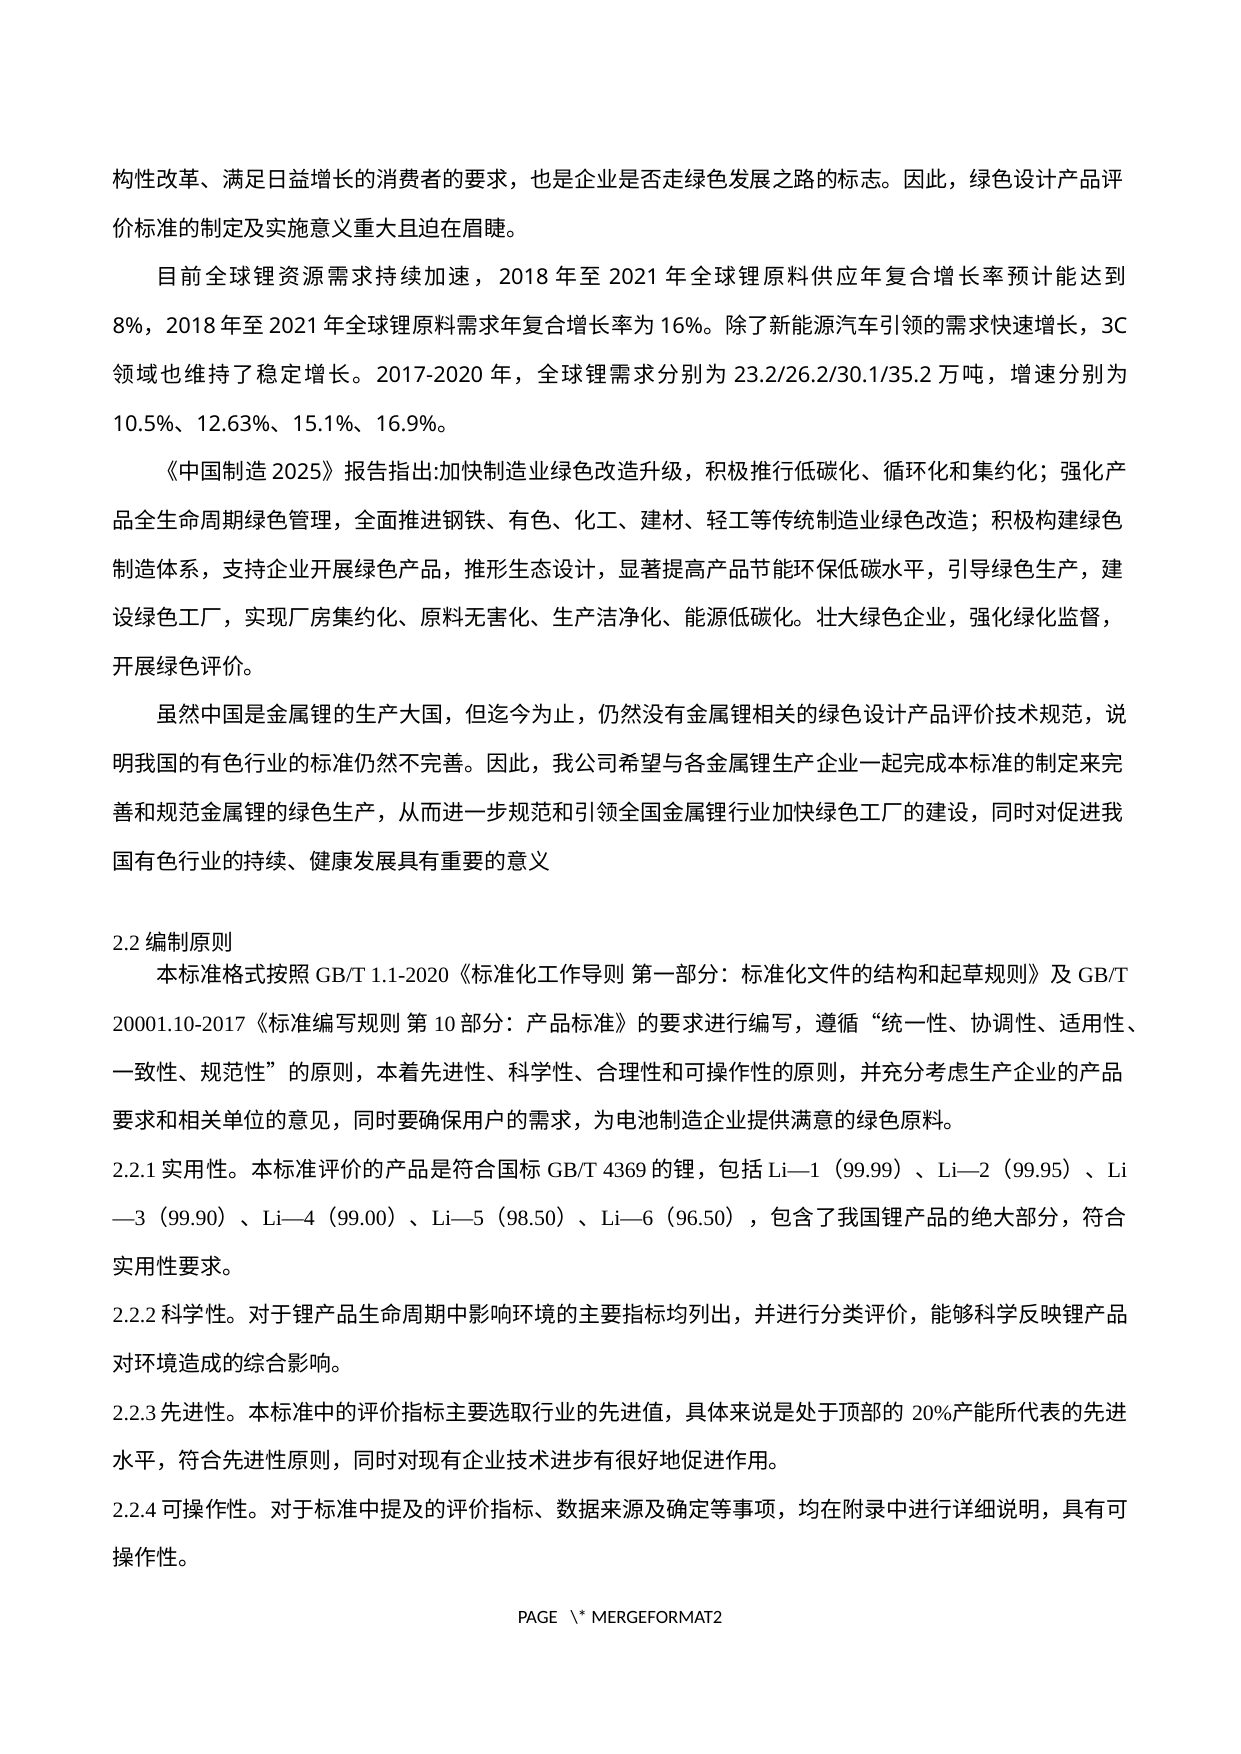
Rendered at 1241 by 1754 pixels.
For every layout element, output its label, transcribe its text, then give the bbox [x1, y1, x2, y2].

text 2.2.1实用性。本标准评价的产品是符合国标GB/T 4369的锂，包括Li—1（99.99）、Li—2（99.95）、Li—3（99.90）、Li—4（99.00）、Li—5（98.50）、Li—6（96.50），包含了我国锂产品的绝大部分，符合实用性要求。 [112, 1151, 1128, 1281]
text 《中国制造2025》报告指出:加快制造业绿色改造升级，积极推行低碳化、循环化和集约化；强化产品全生命周期绿色管理，全面推进钢铁、有色、化工、建材、轻工等传统制造业绿色改造；积极构建绿色制造体系，支持企业开展绿色产品，推形生态设计，显著提高产品节能环保低碳水平，引导绿色生产，建设绿色工厂，实现厂房集约化、原料无害化、生产洁净化、能源低碳化。壮大绿色企业，强化绿化监督，开展绿色评价。 [112, 454, 1128, 681]
text 2.2.2科学性。对于锂产品生命周期中影响环境的主要指标均列出，并进行分类评价，能够科学反映锂产品对环境造成的综合影响。 [112, 1297, 1128, 1378]
text 2.2.4可操作性。对于标准中提及的评价指标、数据来源及确定等事项，均在附录中进行详细说明，具有可操作性。 [112, 1491, 1128, 1572]
text 2.2 编制原则 [112, 924, 1128, 957]
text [112, 162, 1128, 243]
text 本标准格式按照GB/T 1.1-2020《标准化工作导则 第一部分：标准化文件的结构和起草规则》及GB/T 20001.10-2017《标准编写规则 第10部分：产品标准》的要求进行编写，遵循“统一性、协调性、适用性、一致性、规范性”的原则，本着先进性、科学性、合理性和可操作性的原则，并充分考虑生产企业的产品要求和相关单位的意见，同时要确保用户的需求，为电池制造企业提供满意的绿色原料。 [112, 957, 1128, 1135]
text 目前全球锂资源需求持续加速，2018年至2021年全球锂原料供应年复合增长率预计能达到8%，2018年至2021年全球锂原料需求年复合增长率为16%。除了新能源汽车引领的需求快速增长，3C领域也维持了稳定增长。2017-2020年，全球锂需求分别为23.2/26.2/30.1/35.2万吨，增速分别为10.5%、12.63%、15.1%、16.9%。 [112, 259, 1128, 438]
text 2.2.3先进性。本标准中的评价指标主要选取行业的先进值，具体来说是处于顶部的20%产能所代表的先进水平，符合先进性原则，同时对现有企业技术进步有很好地促进作用。 [112, 1394, 1128, 1475]
text 虽然中国是金属锂的生产大国，但迄今为止，仍然没有金属锂相关的绿色设计产品评价技术规范，说明我国的有色行业的标准仍然不完善。因此，我公司希望与各金属锂生产企业一起完成本标准的制定来完善和规范金属锂的绿色生产，从而进一步规范和引领全国金属锂行业加快绿色工厂的建设，同时对促进我国有色行业的持续、健康发展具有重要的意义 [112, 697, 1128, 876]
